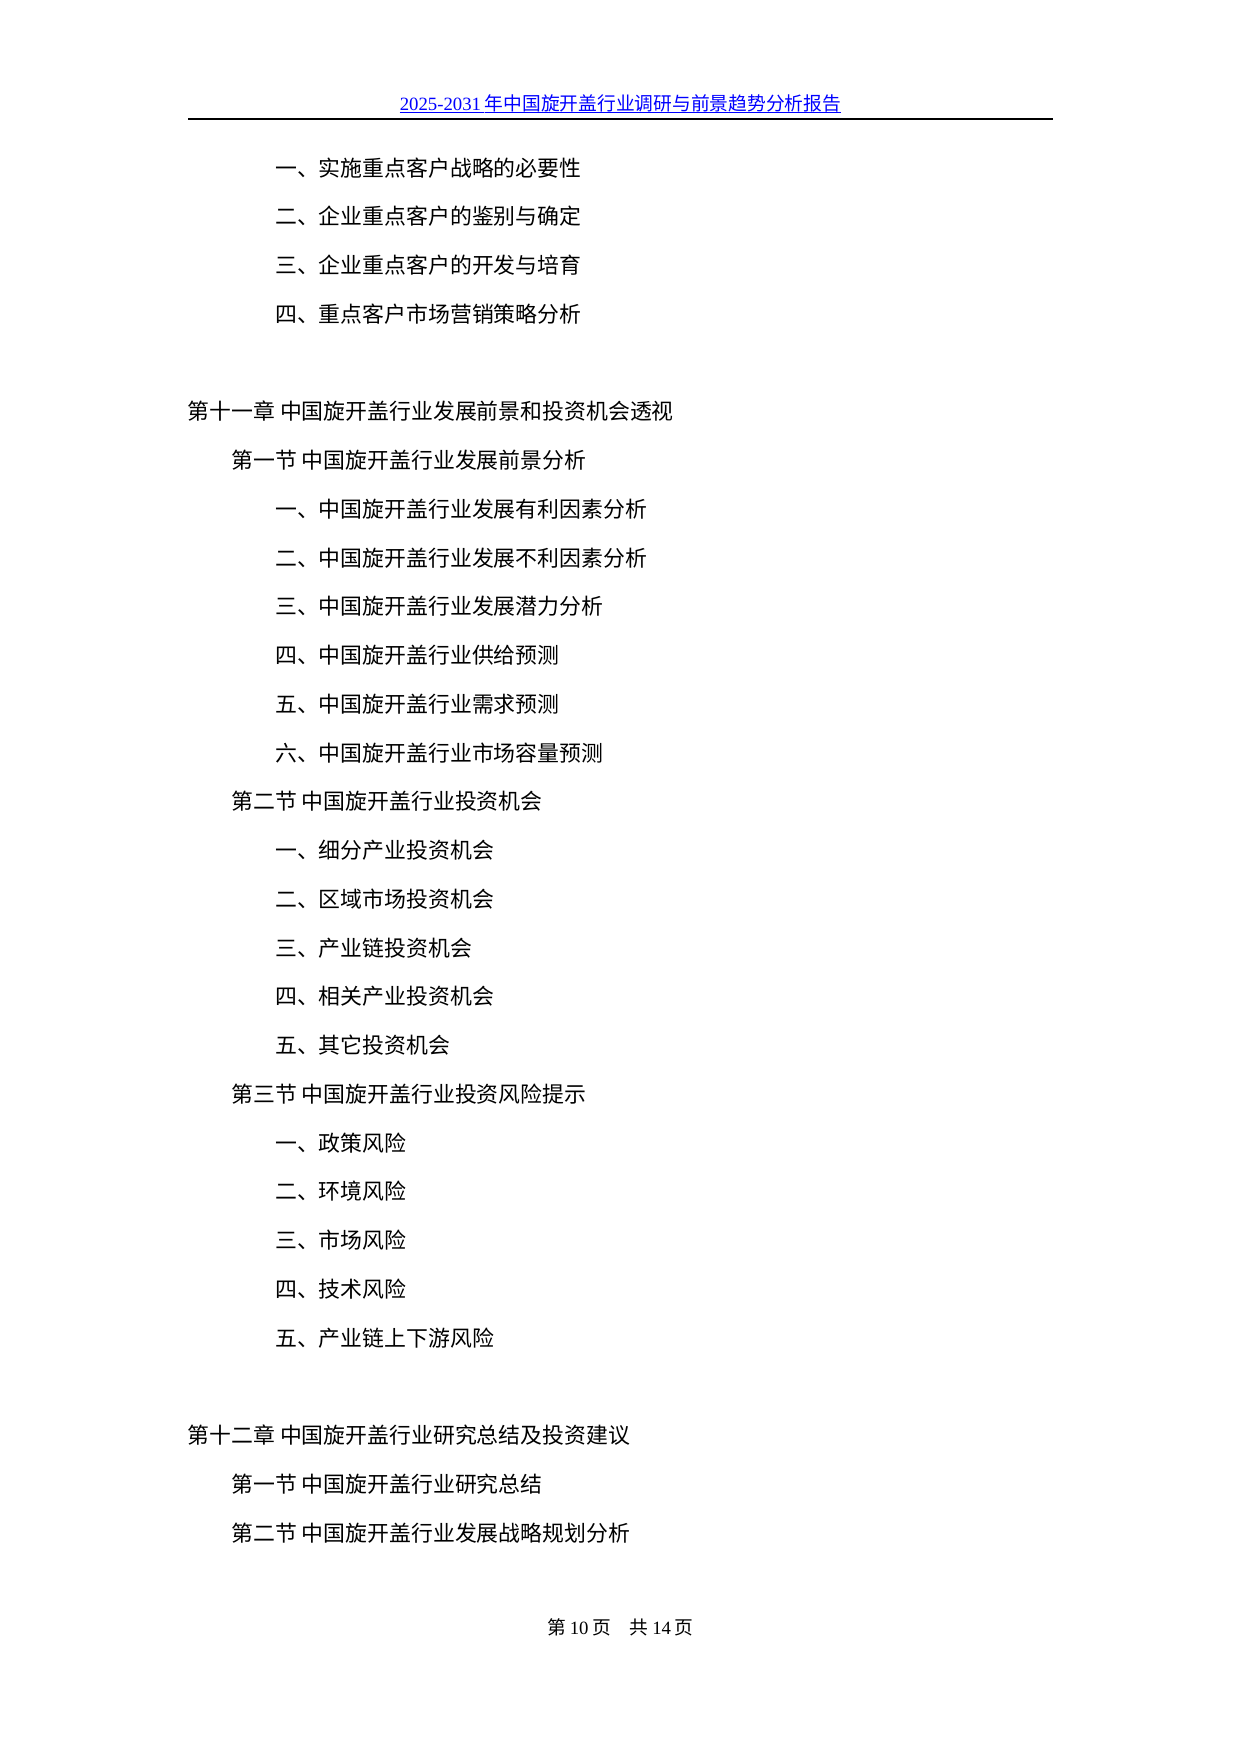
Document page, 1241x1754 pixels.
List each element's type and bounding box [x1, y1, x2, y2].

text [187, 150, 1053, 1548]
